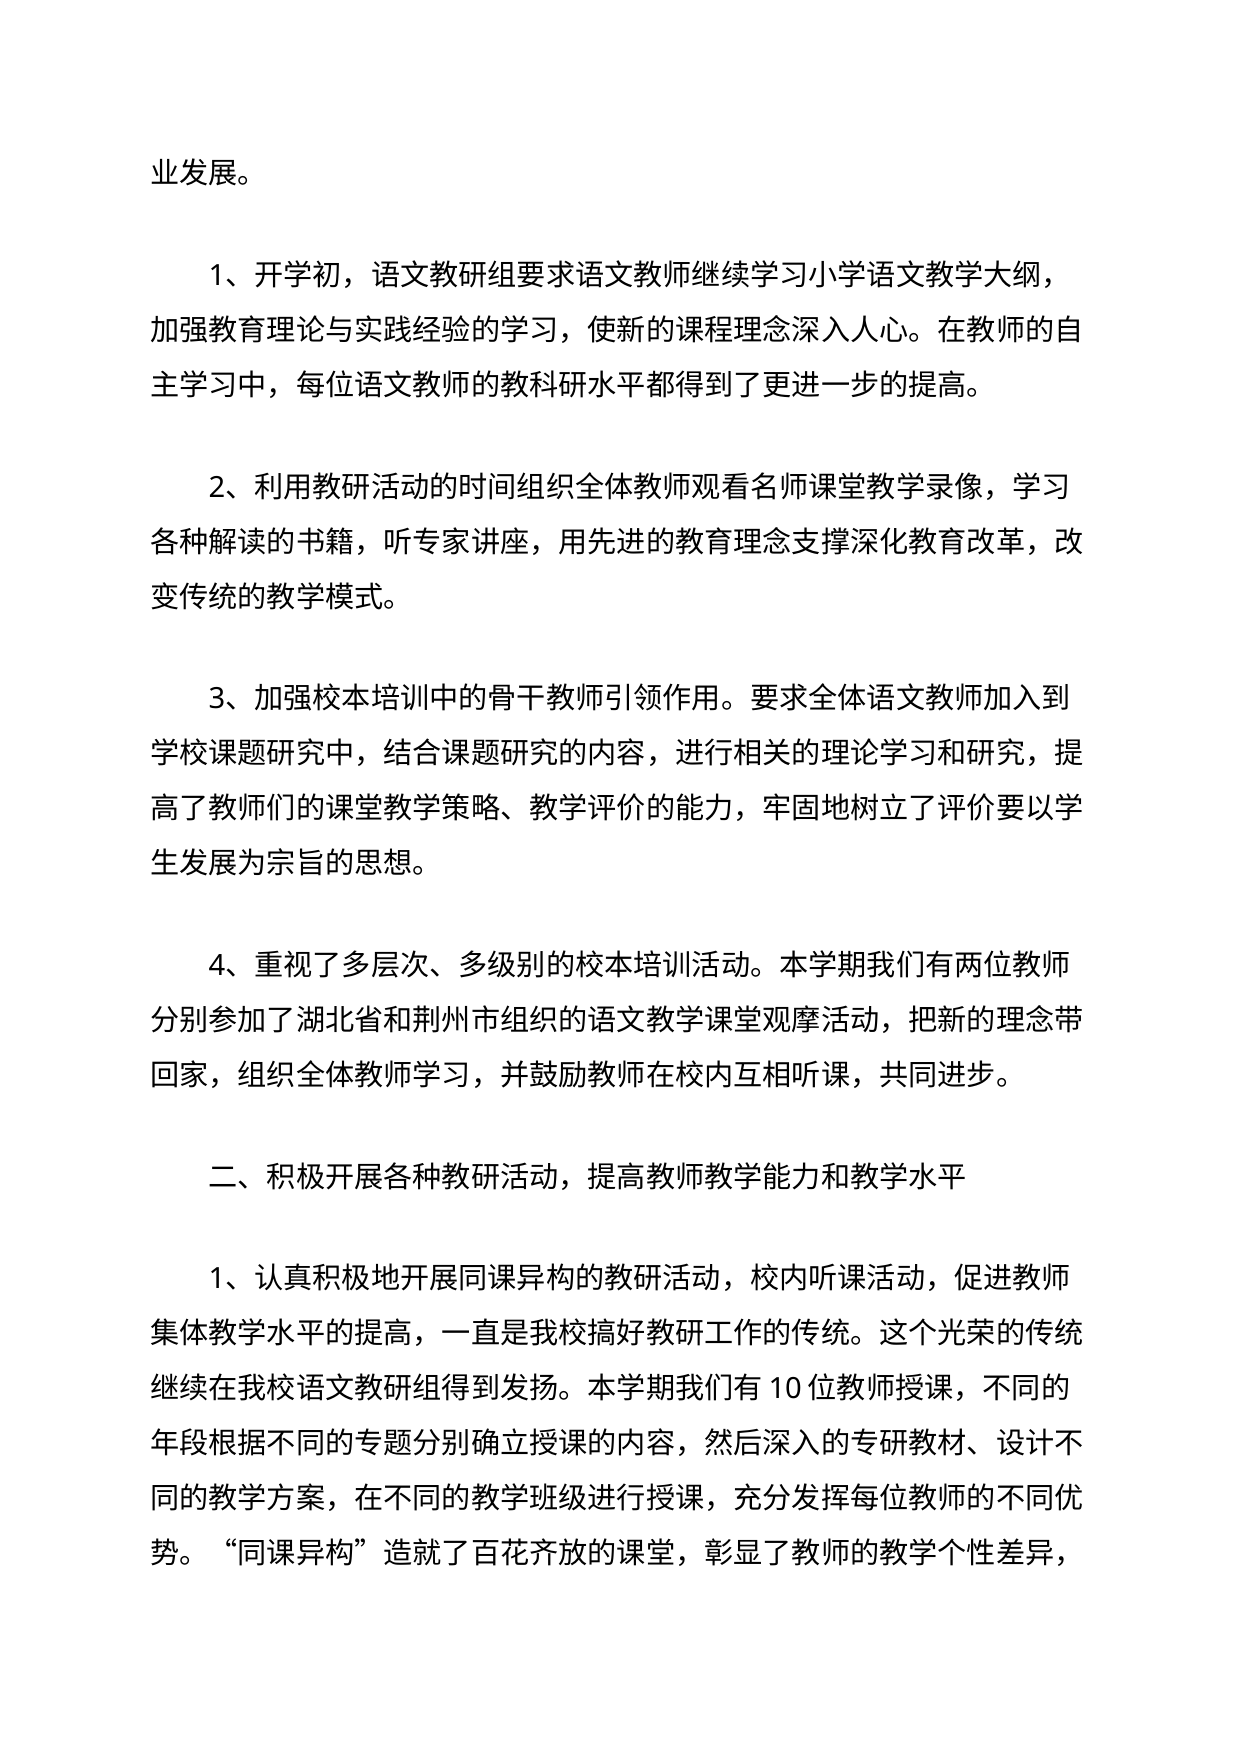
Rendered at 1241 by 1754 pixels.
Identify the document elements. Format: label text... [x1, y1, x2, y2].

text 2、利用教研活动的时间组织全体教师观看名师课堂教学录像，学习各种解读的书籍，听专家讲座，用先进的教育理念支撑深化教育改革，改变传统的教学模式。 [150, 463, 1090, 616]
text 3、加强校本培训中的骨干教师引领作用。要求全体语文教师加入到学校课题研究中，结合课题研究的内容，进行相关的理论学习和研究，提高了教师们的课堂教学策略、教学评价的能力，牢固地树立了评价要以学生发展为宗旨的思想。 [150, 675, 1090, 882]
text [150, 1255, 1090, 1572]
text 4、重视了多层次、多级别的校本培训活动。本学期我们有两位教师分别参加了湖北省和荆州市组织的语文教学课堂观摩活动，把新的理念带回家，组织全体教师学习，并鼓励教师在校内互相听课，共同进步。 [150, 942, 1090, 1094]
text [150, 150, 1090, 192]
text 二、积极开展各种教研活动，提高教师教学能力和教学水平 [150, 1153, 1090, 1196]
text 1、开学初，语文教研组要求语文教师继续学习小学语文教学大纲，加强教育理论与实践经验的学习，使新的课程理念深入人心。在教师的自主学习中，每位语文教师的教科研水平都得到了更进一步的提高。 [150, 252, 1090, 404]
